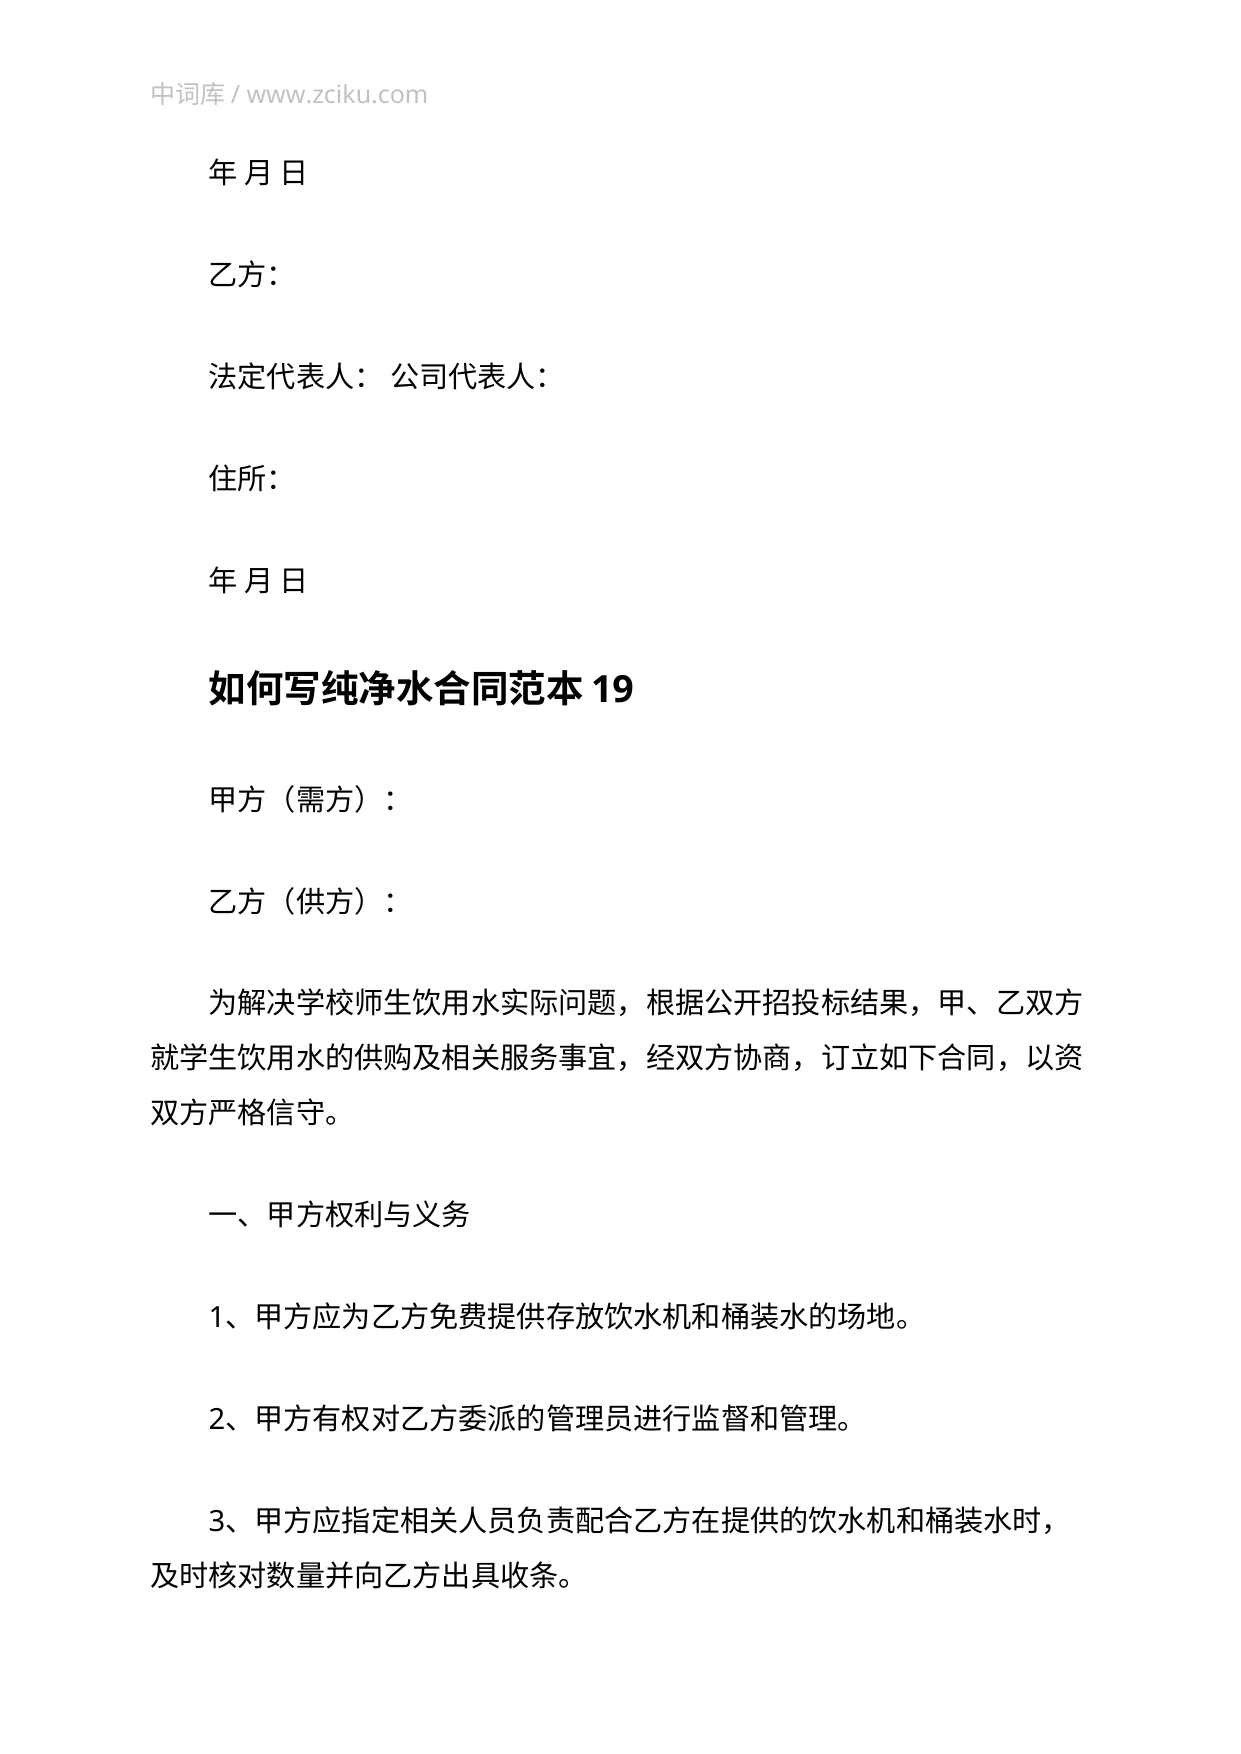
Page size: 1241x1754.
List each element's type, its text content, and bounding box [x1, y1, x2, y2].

text 为解决学校师生饮用水实际问题，根据公开招投标结果，甲、乙双方就学生饮用水的供购及相关服务事宜，经双方协商，订立如下合同，以资双方严格信守。 [150, 980, 1090, 1132]
text 2、甲方有权对乙方委派的管理员进行监督和管理。 [150, 1395, 1090, 1438]
text 如何写纯净水合同范本19 [150, 659, 1090, 713]
text 乙方（供方）： [150, 878, 1090, 921]
text 3、甲方应指定相关人员负责配合乙方在提供的饮水机和桶装水时，及时核对数量并向乙方出具收条。 [150, 1497, 1090, 1594]
text 年 月 日 [150, 557, 1090, 599]
text 住所： [150, 455, 1090, 498]
text 乙方： [150, 252, 1090, 294]
text 甲方（需方）： [150, 776, 1090, 819]
text 一、甲方权利与义务 [150, 1192, 1090, 1234]
text 1、甲方应为乙方免费提供存放饮水机和桶装水的场地。 [150, 1293, 1090, 1336]
text 年 月 日 [150, 150, 1090, 192]
text 法定代表人： 公司代表人： [150, 353, 1090, 396]
